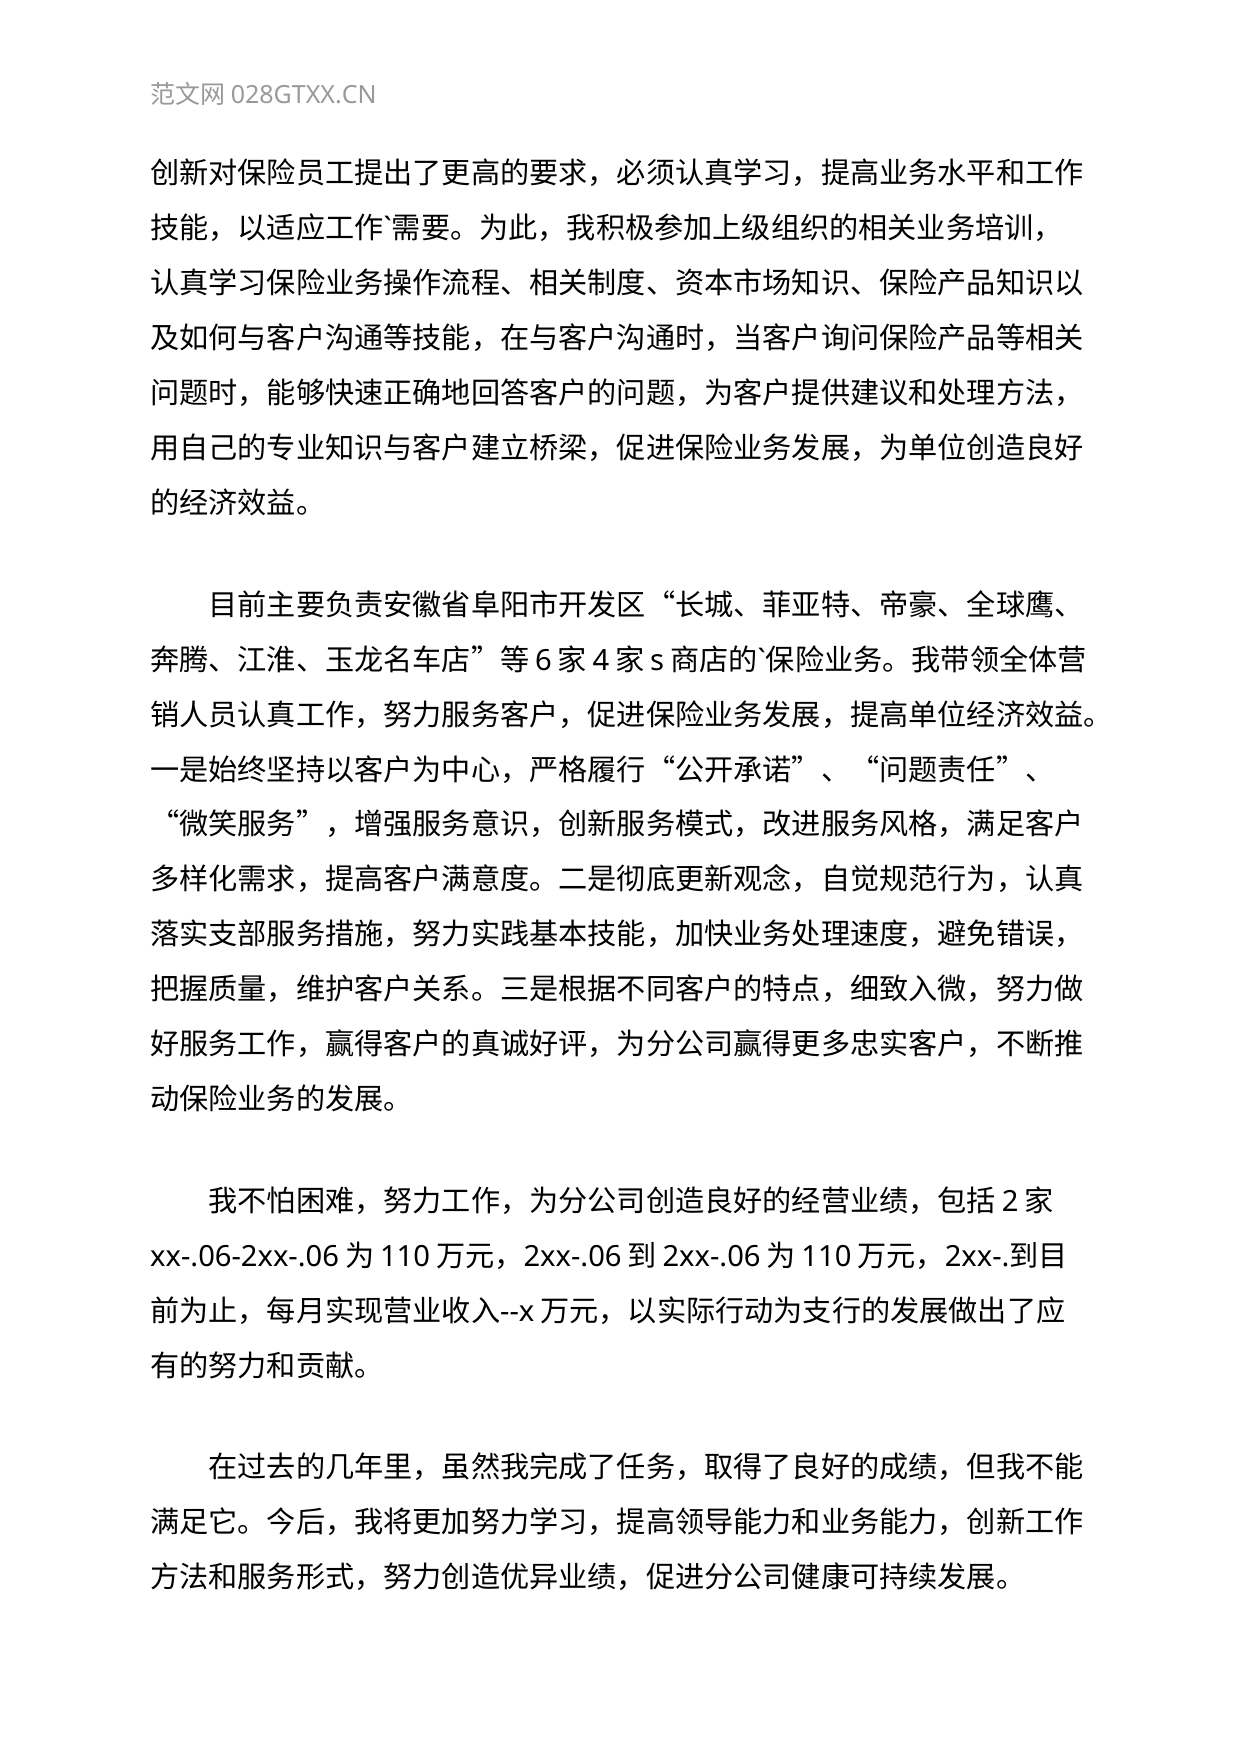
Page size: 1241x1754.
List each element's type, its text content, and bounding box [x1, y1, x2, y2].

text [150, 150, 1090, 522]
text 在过去的几年里，虽然我完成了任务，取得了良好的成绩，但我不能满足它。今后，我将更加努力学习，提高领导能力和业务能力，创新工作方法和服务形式，努力创造优异业绩，促进分公司健康可持续发展。 [150, 1444, 1090, 1596]
text 目前主要负责安徽省阜阳市开发区“长城、菲亚特、帝豪、全球鹰、奔腾、江淮、玉龙名车店”等6家4家s商店的`保险业务。我带领全体营销人员认真工作，努力服务客户，促进保险业务发展，提高单位经济效益。一是始终坚持以客户为中心，严格履行“公开承诺”、“问题责任”、“微笑服务”，增强服务意识，创新服务模式，改进服务风格，满足客户多样化需求，提高客户满意度。二是彻底更新观念，自觉规范行为，认真落实支部服务措施，努力实践基本技能，加快业务处理速度，避免错误，把握质量，维护客户关系。三是根据不同客户的特点，细致入微，努力做好服务工作，赢得客户的真诚好评，为分公司赢得更多忠实客户，不断推动保险业务的发展。 [150, 581, 1090, 1118]
text 我不怕困难，努力工作，为分公司创造良好的经营业绩，包括2家xx-.06-2xx-.06为110万元，2xx-.06到2xx-.06为110万元，2xx-.到目前为止，每月实现营业收入--x万元，以实际行动为支行的发展做出了应有的努力和贡献。 [150, 1177, 1090, 1384]
